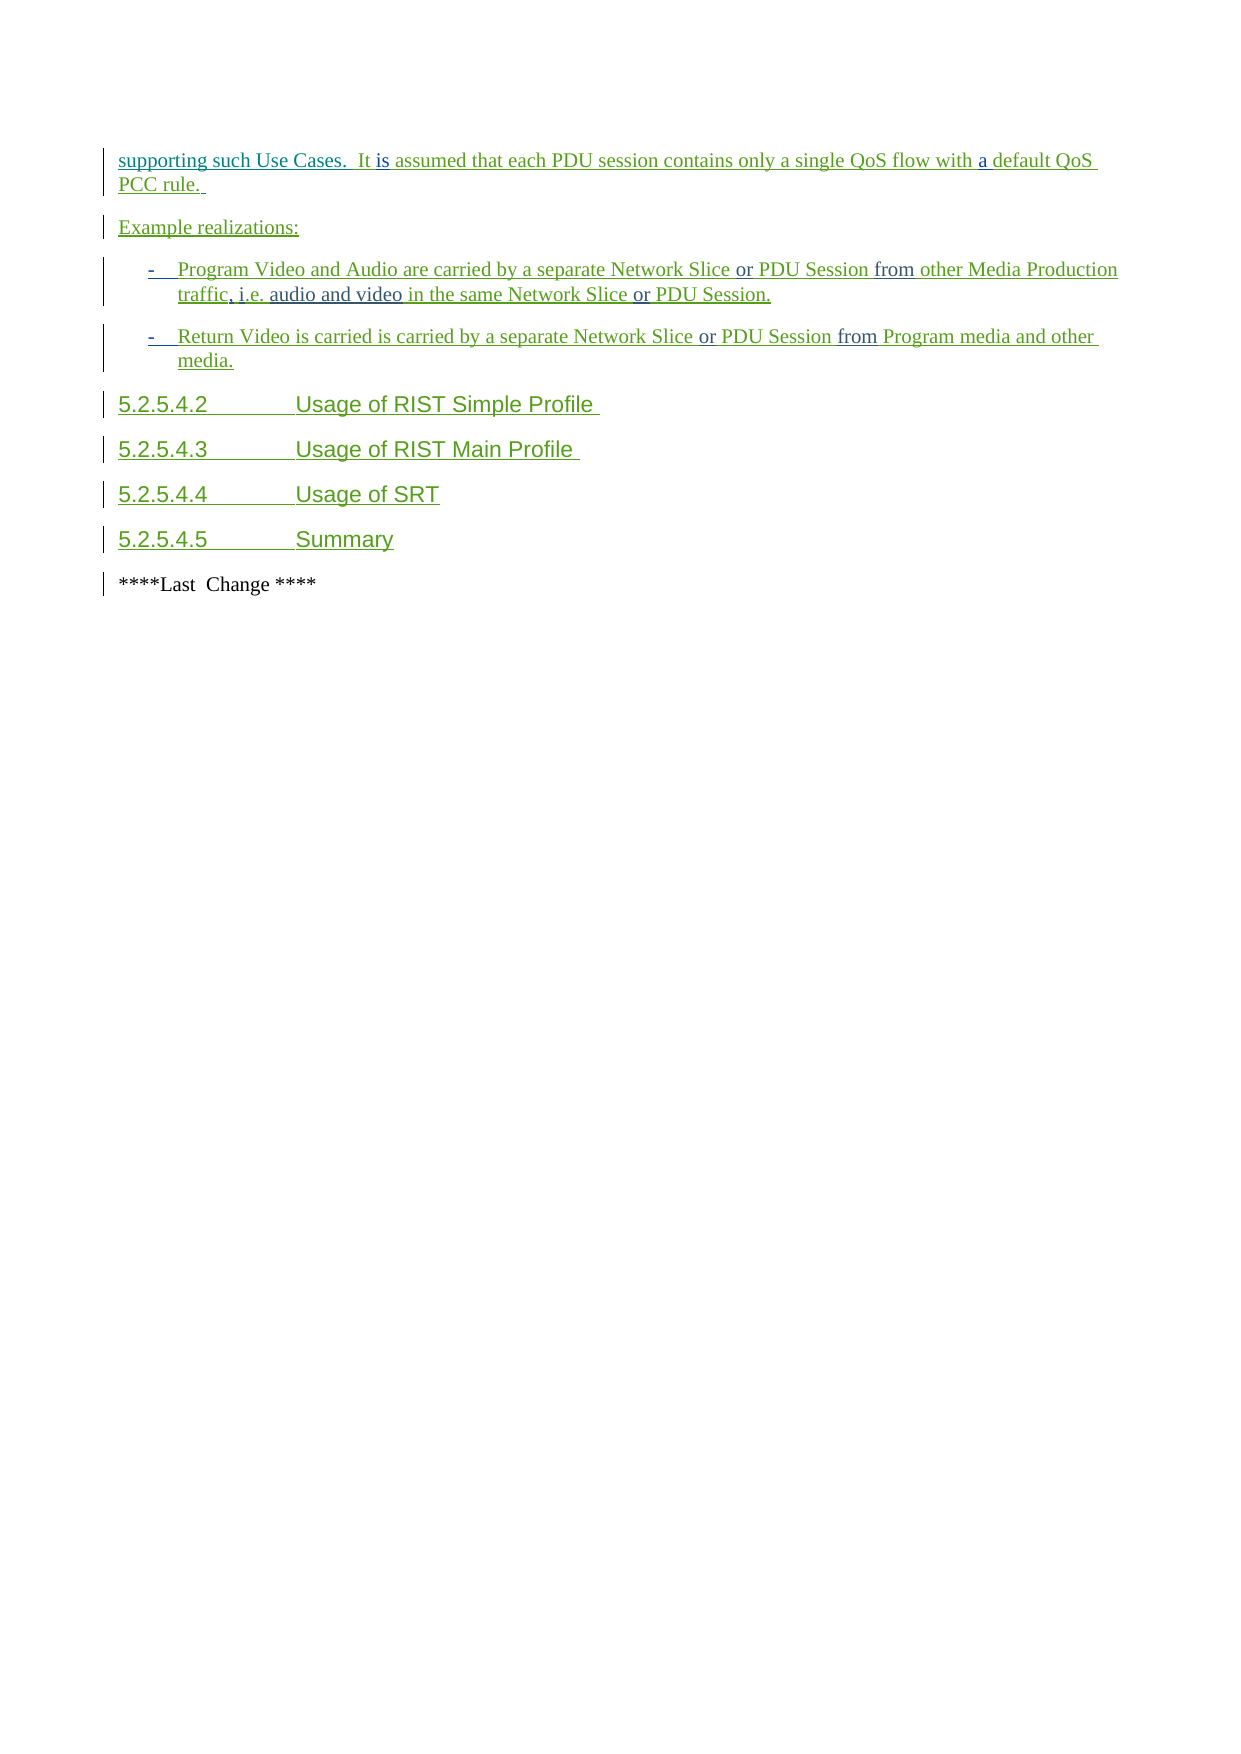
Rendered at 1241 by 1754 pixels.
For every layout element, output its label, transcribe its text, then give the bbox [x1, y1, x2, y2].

text ****Last Change **** [118, 572, 1122, 596]
